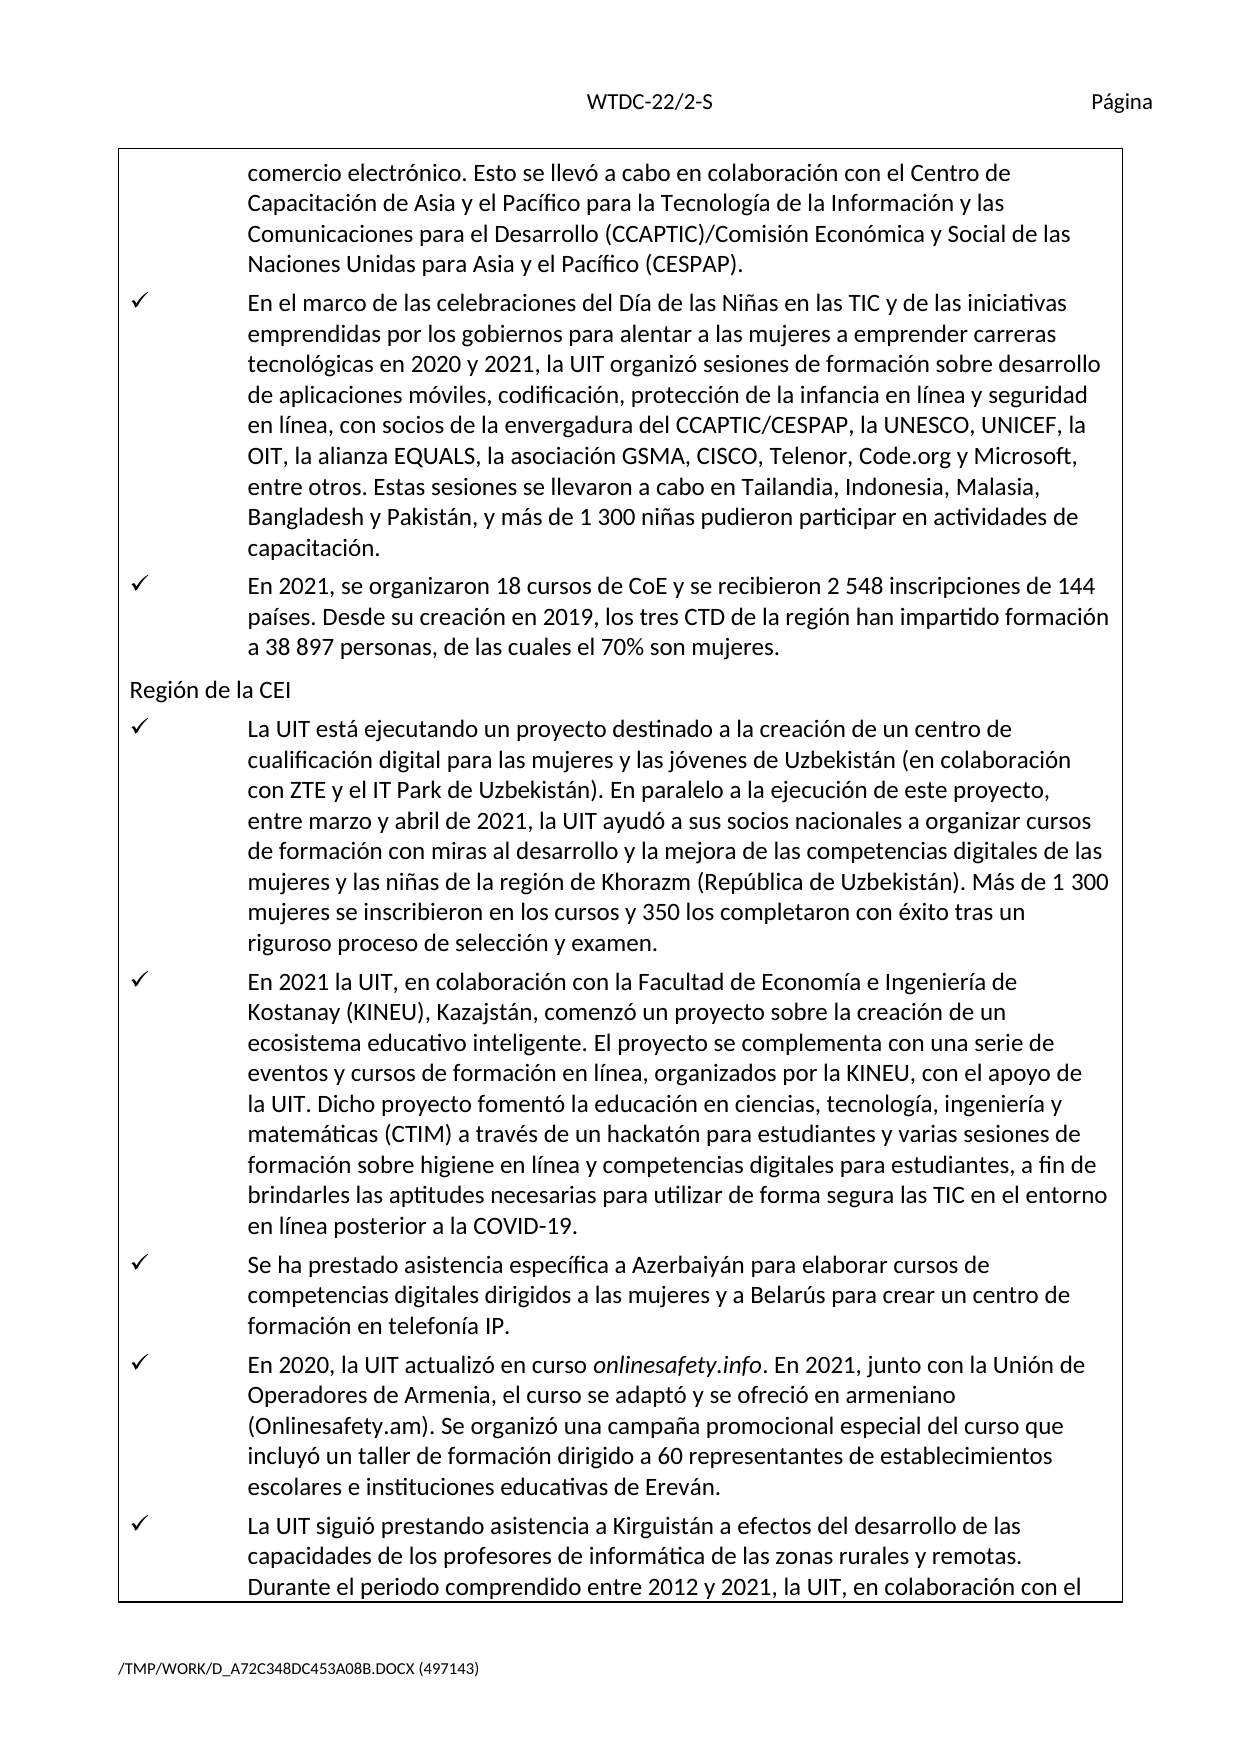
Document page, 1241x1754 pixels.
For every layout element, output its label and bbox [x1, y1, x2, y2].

table_header [119, 149, 1122, 1601]
